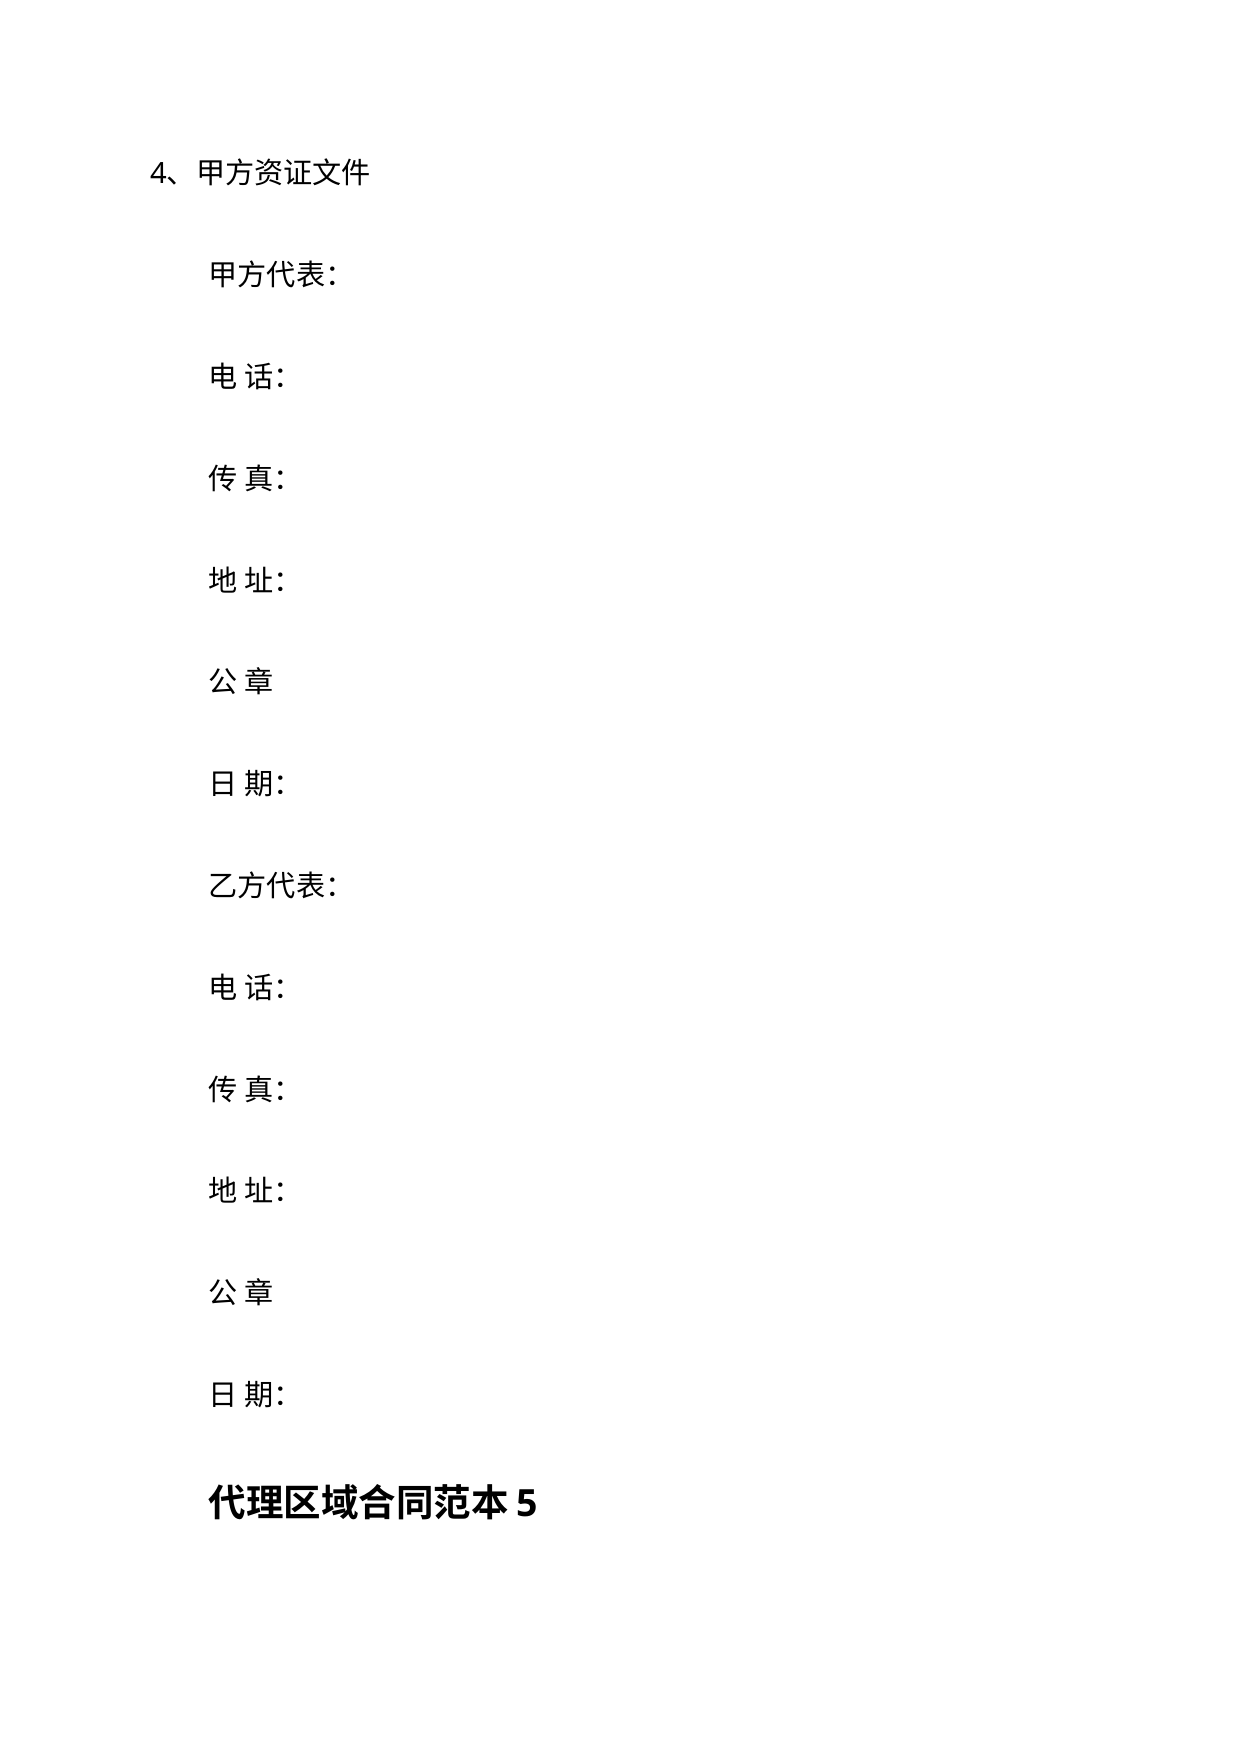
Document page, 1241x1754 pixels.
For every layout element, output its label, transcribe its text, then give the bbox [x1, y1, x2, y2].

text 公 章 [150, 659, 1090, 701]
text 电 话： [150, 964, 1090, 1007]
text 乙方代表： [150, 863, 1090, 905]
text 甲方代表： [150, 252, 1090, 294]
text 公 章 [150, 1270, 1090, 1312]
text 日 期： [150, 1371, 1090, 1414]
text 代理区域合同范本5 [150, 1473, 1090, 1528]
text 电 话： [150, 354, 1090, 396]
text 地 址： [150, 557, 1090, 599]
text 地 址： [150, 1168, 1090, 1210]
text 传 真： [150, 1066, 1090, 1108]
text 传 真： [150, 456, 1090, 498]
text 日 期： [150, 761, 1090, 803]
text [150, 150, 1090, 192]
